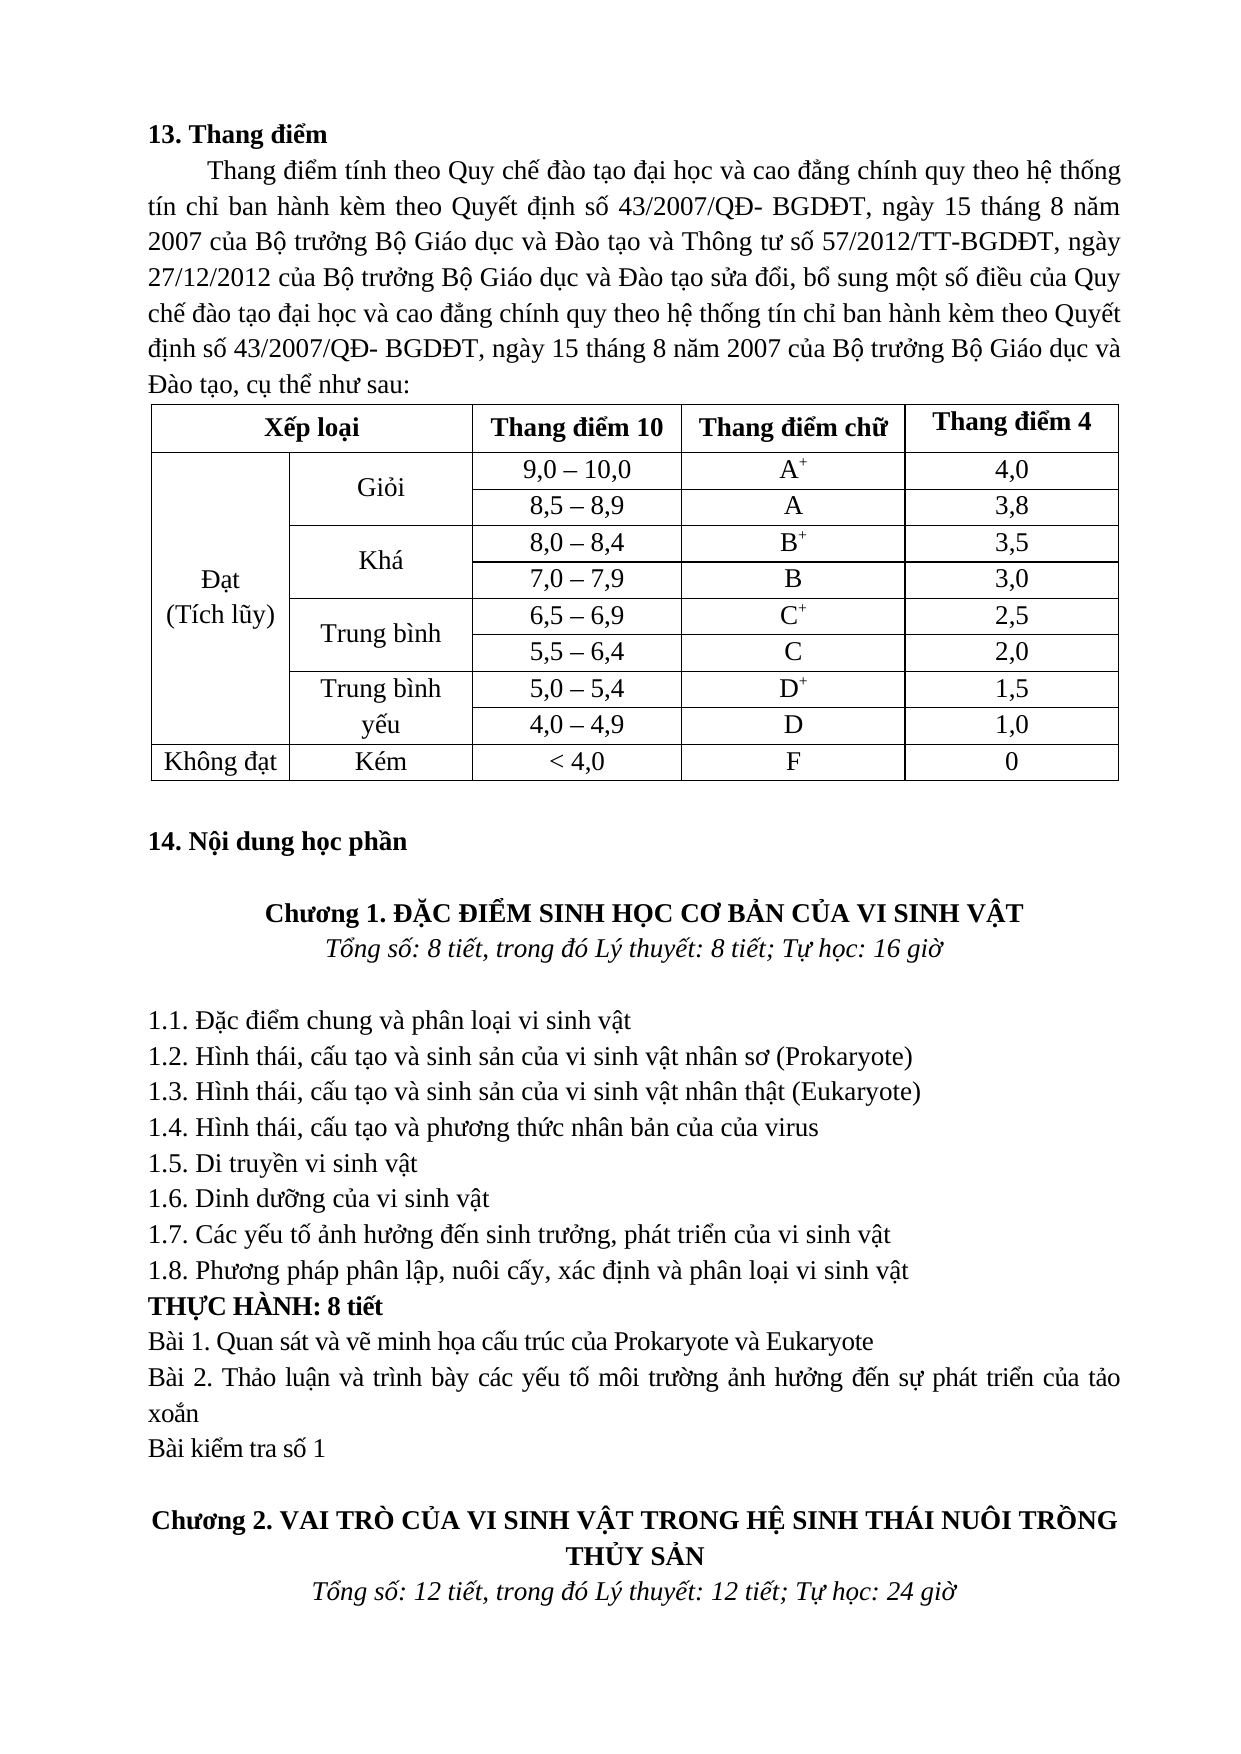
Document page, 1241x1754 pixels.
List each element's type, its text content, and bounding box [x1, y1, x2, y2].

table_cell 3,8 [906, 490, 1118, 525]
text Thang điểm tính theo Quy chế đào tạo đại học và cao đẳng chính quy theo hệ thống tín chỉ ban hành kèm theo Quyết định số 43/2007/QĐ- BGDĐT, ngày 15 tháng 8 năm 2007 của Bộ trưởng Bộ Giáo dục và Đào tạo và Thông tư số 57/2012/TT-BGDĐT, ngày 27/12/2012 của Bộ trưởng Bộ Giáo dục và Đào tạo sửa đổi, bổ sung một số điều của Quy chế đào tạo đại học và cao đẳng chính quy theo hệ thống tín chỉ ban hành kèm theo Quyết định số 43/2007/QĐ- BGDĐT, ngày 15 tháng 8 năm 2007 của Bộ trưởng Bộ Giáo dục và Đào tạo, cụ thể như sau: [148, 154, 1122, 399]
table_cell D [682, 708, 904, 744]
text 14. Nội dung học phần [148, 825, 1122, 856]
table_cell 9,0 – 10,0 [473, 453, 681, 488]
table_cell 4,0 [906, 453, 1118, 488]
text Bài 2. Thảo luận và trình bày các yếu tố môi trường ảnh hưởng đến sự phát triển của tảo xoắn [148, 1361, 1122, 1428]
table_cell 5,5 – 6,4 [473, 635, 681, 671]
table_header Thang điểm 4 [906, 405, 1118, 452]
table_cell B+ [682, 526, 904, 561]
table_cell C+ [682, 599, 904, 634]
text 1.8. Phương pháp phân lập, nuôi cấy, xác định và phân loại vi sinh vật [148, 1254, 1122, 1285]
table_cell 3,5 [906, 526, 1118, 561]
text Tổng số: 8 tiết, trong đó Lý thuyết: 8 tiết; Tự học: 16 giờ [148, 932, 1122, 963]
table_header Thang điểm 10 [473, 405, 681, 452]
text 1.5. Di truyền vi sinh vật [148, 1147, 1122, 1178]
table_header Xếp loại [152, 405, 472, 452]
table_cell < 4,0 [473, 745, 681, 780]
table_cell 7,0 – 7,9 [473, 563, 681, 598]
table_cell 1,5 [906, 672, 1118, 707]
text 1.7. Các yếu tố ảnh hưởng đến sinh trưởng, phát triển của vi sinh vật [148, 1218, 1122, 1249]
text 1.4. Hình thái, cấu tạo và phương thức nhân bản của của virus [148, 1111, 1122, 1142]
text Chương 2. VAI TRÒ CỦA VI SINH VẬT TRONG HỆ SINH THÁI NUÔI TRỒNG THỦY SẢN [148, 1504, 1122, 1571]
table_cell 8,5 – 8,9 [473, 490, 681, 525]
table_cell Không đạt [152, 745, 289, 780]
table_cell Trung bình [290, 599, 472, 671]
table_cell 2,5 [906, 599, 1118, 634]
text 1.3. Hình thái, cấu tạo và sinh sản của vi sinh vật nhân thật (Eukaryote) [148, 1075, 1141, 1106]
table_header Thang điểm chữ [682, 405, 904, 452]
text 1.2. Hình thái, cấu tạo và sinh sản của vi sinh vật nhân sơ (Prokaryote) [148, 1039, 1141, 1071]
table_cell Trung bình yếu [290, 672, 472, 744]
text Tổng số: 12 tiết, trong đó Lý thuyết: 12 tiết; Tự học: 24 giờ [148, 1576, 1122, 1607]
table_cell B [682, 563, 904, 598]
text 1.6. Dinh dưỡng của vi sinh vật [148, 1182, 1122, 1214]
table_cell Kém [290, 745, 472, 780]
table_cell 1,0 [906, 708, 1118, 744]
table_cell 8,0 – 8,4 [473, 526, 681, 561]
text Chương 1. ĐẶC ĐIỂM SINH HỌC CƠ BẢN CỦA VI SINH VẬT [148, 897, 1141, 928]
text 13. Thang điểm [148, 118, 1122, 149]
table_cell D+ [682, 672, 904, 707]
table_cell Khá [290, 526, 472, 598]
table_cell 6,5 – 6,9 [473, 599, 681, 634]
table_cell Giỏi [290, 453, 472, 525]
text 1.1. Đặc điểm chung và phân loại vi sinh vật [148, 1004, 1141, 1035]
table_cell 4,0 – 4,9 [473, 708, 681, 744]
table_cell Đạt (Tích lũy) [152, 453, 289, 744]
table_cell A+ [682, 453, 904, 488]
table_cell 0 [906, 745, 1118, 780]
text THỰC HÀNH: 8 tiết [148, 1290, 1122, 1321]
table_cell C [682, 635, 904, 671]
text Bài 1. Quan sát và vẽ minh họa cấu trúc của Prokaryote và Eukaryote [148, 1325, 1122, 1357]
table_cell 3,0 [906, 563, 1118, 598]
table_cell F [682, 745, 904, 780]
table_cell 2,0 [906, 635, 1118, 671]
table_cell A [682, 490, 904, 525]
text Bài kiểm tra số 1 [148, 1433, 1122, 1464]
table_cell 5,0 – 5,4 [473, 672, 681, 707]
